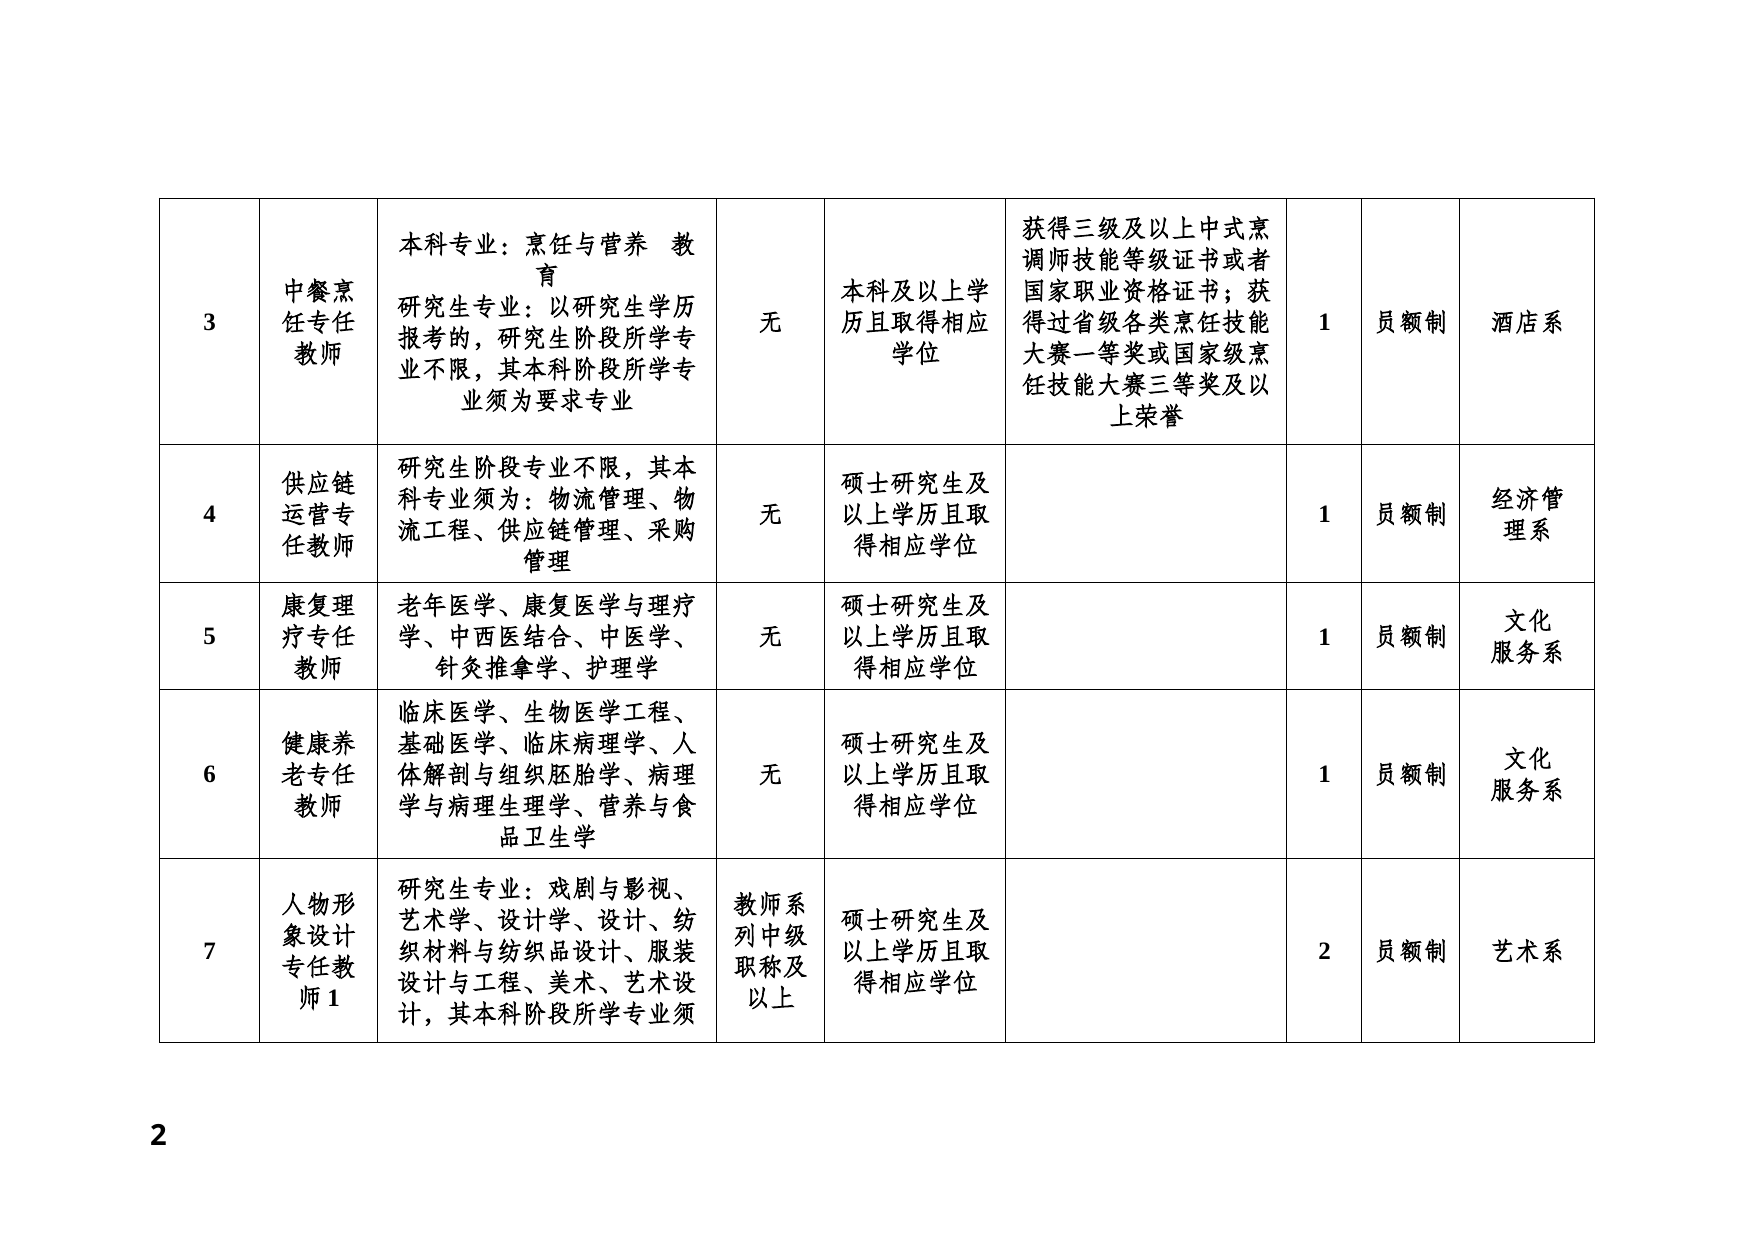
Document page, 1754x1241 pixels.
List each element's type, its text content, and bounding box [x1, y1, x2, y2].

table_cell 员额制 [1362, 690, 1459, 858]
table_cell 本科专业：烹饪与营养 教育 研究生专业：以研究生学历报考的，研究生阶段所学专业不限，其本科阶段所学专业须为要求专业 [378, 199, 716, 444]
table_cell 临床医学、生物医学工程、基础医学、临床病理学、人体解剖与组织胚胎学、病理学与病理生理学、营养与食品卫生学 [378, 690, 716, 858]
table_cell [1006, 583, 1286, 688]
table_cell [1006, 859, 1286, 1042]
table_cell 硕士研究生及以上学历且取得相应学位 [825, 445, 1005, 582]
table_cell 文化 服务系 [1460, 583, 1594, 688]
table_cell 硕士研究生及以上学历且取得相应学位 [825, 690, 1005, 858]
table_cell [1006, 690, 1286, 858]
table_cell 人物形象设计专任教师1 [260, 859, 377, 1042]
table_cell 经济管 理系 [1460, 445, 1594, 582]
table_cell 员额制 [1362, 583, 1459, 688]
table_cell 员额制 [1362, 199, 1459, 444]
table_cell 4 [160, 445, 259, 582]
table_cell 6 [160, 690, 259, 858]
table_cell 老年医学、康复医学与理疗学、中西医结合、中医学、针灸推拿学、护理学 [378, 583, 716, 688]
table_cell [378, 859, 716, 1042]
table_cell 供应链运营专任教师 [260, 445, 377, 582]
table_cell 无 [717, 583, 824, 688]
table_cell 员额制 [1362, 445, 1459, 582]
table_cell 无 [717, 690, 824, 858]
table_cell 1 [1287, 445, 1361, 582]
table_cell 硕士研究生及以上学历且取得相应学位 [825, 583, 1005, 688]
table_cell 1 [1287, 199, 1361, 444]
table_cell 研究生阶段专业不限，其本科专业须为：物流管理、物流工程、供应链管理、采购管理 [378, 445, 716, 582]
table_cell 员额制 [1362, 859, 1459, 1042]
table_cell [1006, 445, 1286, 582]
table_cell 1 [1287, 583, 1361, 688]
table_cell 5 [160, 583, 259, 688]
table_cell 2 [1287, 859, 1361, 1042]
table_cell 获得三级及以上中式烹调师技能等级证书或者国家职业资格证书；获得过省级各类烹饪技能大赛一等奖或国家级烹饪技能大赛三等奖及以上荣誉 [1006, 199, 1286, 444]
table_cell 硕士研究生及以上学历且取得相应学位 [825, 859, 1005, 1042]
table_cell 7 [160, 859, 259, 1042]
table_cell 艺术系 [1460, 859, 1594, 1042]
table_cell 无 [717, 199, 824, 444]
table_cell 3 [160, 199, 259, 444]
table_cell 教师系列中级职称及以上 [717, 859, 824, 1042]
table_cell 酒店系 [1460, 199, 1594, 444]
table_cell 中餐烹饪专任教师 [260, 199, 377, 444]
table_cell 无 [717, 445, 824, 582]
table_cell 本科及以上学历且取得相应学位 [825, 199, 1005, 444]
table_cell 健康养老专任教师 [260, 690, 377, 858]
table_cell 1 [1287, 690, 1361, 858]
table_cell 康复理疗专任教师 [260, 583, 377, 688]
table_cell 文化 服务系 [1460, 690, 1594, 858]
